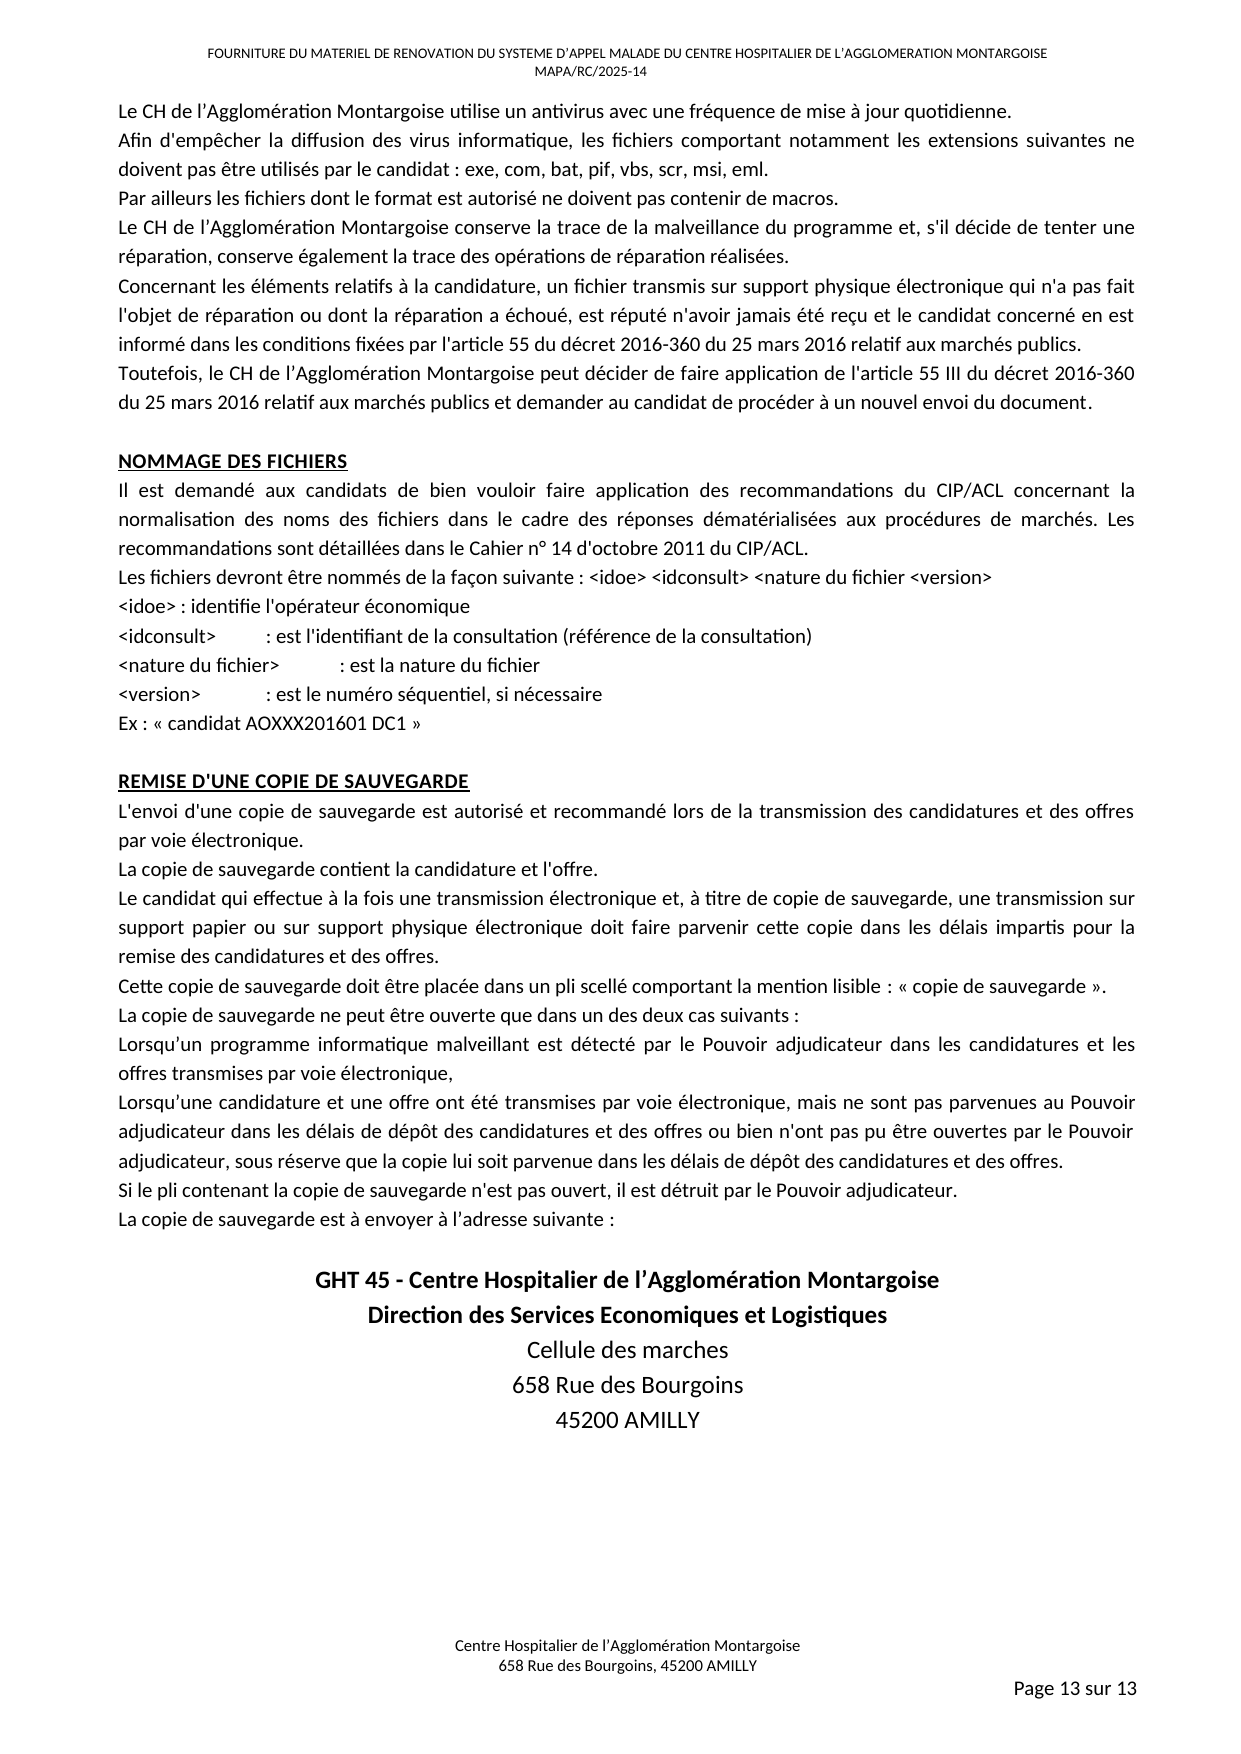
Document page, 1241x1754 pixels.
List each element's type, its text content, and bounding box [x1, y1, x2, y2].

text Il est demandé aux candidats de bien vouloir faire application des recommandations du CIP/ACL concernant la normalisation des noms des fichiers dans le cadre des réponses dématérialisées aux procédures de marchés. Les recommandations sont détaillées dans le Cahier n° 14 d'octobre 2011 du CIP/ACL. [118, 477, 1137, 561]
text NOMMAGE DES FICHIERS [118, 448, 1137, 473]
text 45200 AMILLY [118, 1404, 1137, 1435]
text Les fichiers devront être nommés de la façon suivante : <idoe> <idconsult> <nature du fichier <version> [118, 564, 1137, 590]
text <idconsult> : est l'identifiant de la consultation (référence de la consultation) [118, 623, 1137, 648]
text Si le pli contenant la copie de sauvegarde n'est pas ouvert, il est détruit par le Pouvoir adjudicateur. [118, 1177, 1137, 1202]
text L'envoi d'une copie de sauvegarde est autorisé et recommandé lors de la transmission des candidatures et des offres par voie électronique. [118, 798, 1137, 852]
text Toutefois, le CH de l’Agglomération Montargoise peut décider de faire application de l'article 55 III du décret 2016-360 du 25 mars 2016 relatif aux marchés publics et demander au candidat de procéder à un nouvel envoi du document. [118, 360, 1137, 415]
text Le CH de l’Agglomération Montargoise utilise un antivirus avec une fréquence de mise à jour quotidienne. [118, 98, 1137, 123]
text La copie de sauvegarde est à envoyer à l’adresse suivante : [118, 1206, 1137, 1232]
text Lorsqu’un programme informatique malveillant est détecté par le Pouvoir adjudicateur dans les candidatures et les offres transmises par voie électronique, [118, 1031, 1137, 1086]
text <nature du fichier> : est la nature du fichier [118, 652, 1137, 677]
text <idoe> : identifie l'opérateur économique [118, 594, 1137, 619]
text Lorsqu’une candidature et une offre ont été transmises par voie électronique, mais ne sont pas parvenues au Pouvoir adjudicateur dans les délais de dépôt des candidatures et des offres ou bien n'ont pas pu être ouvertes par le Pouvoir adjudicateur, sous réserve que la copie lui soit parvenue dans les délais de dépôt des candidatures et des offres. [118, 1089, 1137, 1173]
text Le candidat qui effectue à la fois une transmission électronique et, à titre de copie de sauvegarde, une transmission sur support papier ou sur support physique électronique doit faire parvenir cette copie dans les délais impartis pour la remise des candidatures et des offres. [118, 885, 1137, 969]
text REMISE D'UNE COPIE DE SAUVEGARDE [118, 769, 1137, 794]
text La copie de sauvegarde ne peut être ouverte que dans un des deux cas suivants : [118, 1002, 1137, 1027]
text Concernant les éléments relatifs à la candidature, un fichier transmis sur support physique électronique qui n'a pas fait l'objet de réparation ou dont la réparation a échoué, est réputé n'avoir jamais été reçu et le candidat concerné en est informé dans les conditions fixées par l'article 55 du décret 2016-360 du 25 mars 2016 relatif aux marchés publics. [118, 273, 1137, 357]
text Ex : « candidat AOXXX201601 DC1 » [118, 710, 1137, 736]
text Cellule des marches [118, 1334, 1137, 1365]
text Par ailleurs les fichiers dont le format est autorisé ne doivent pas contenir de macros. [118, 185, 1137, 211]
text <version> : est le numéro séquentiel, si nécessaire [118, 681, 1137, 707]
text Afin d'empêcher la diffusion des virus informatique, les fichiers comportant notamment les extensions suivantes ne doivent pas être utilisés par le candidat : exe, com, bat, pif, vbs, scr, msi, eml. [118, 127, 1137, 182]
text La copie de sauvegarde contient la candidature et l'offre. [118, 856, 1137, 882]
text GHT 45 - Centre Hospitalier de l’Agglomération Montargoise [118, 1264, 1137, 1295]
text Cette copie de sauvegarde doit être placée dans un pli scellé comportant la mention lisible : « copie de sauvegarde ». [118, 973, 1137, 998]
text 658 Rue des Bourgoins [118, 1369, 1137, 1400]
text Le CH de l’Agglomération Montargoise conserve la trace de la malveillance du programme et, s'il décide de tenter une réparation, conserve également la trace des opérations de réparation réalisées. [118, 214, 1137, 269]
text Direction des Services Economiques et Logistiques [118, 1299, 1137, 1330]
